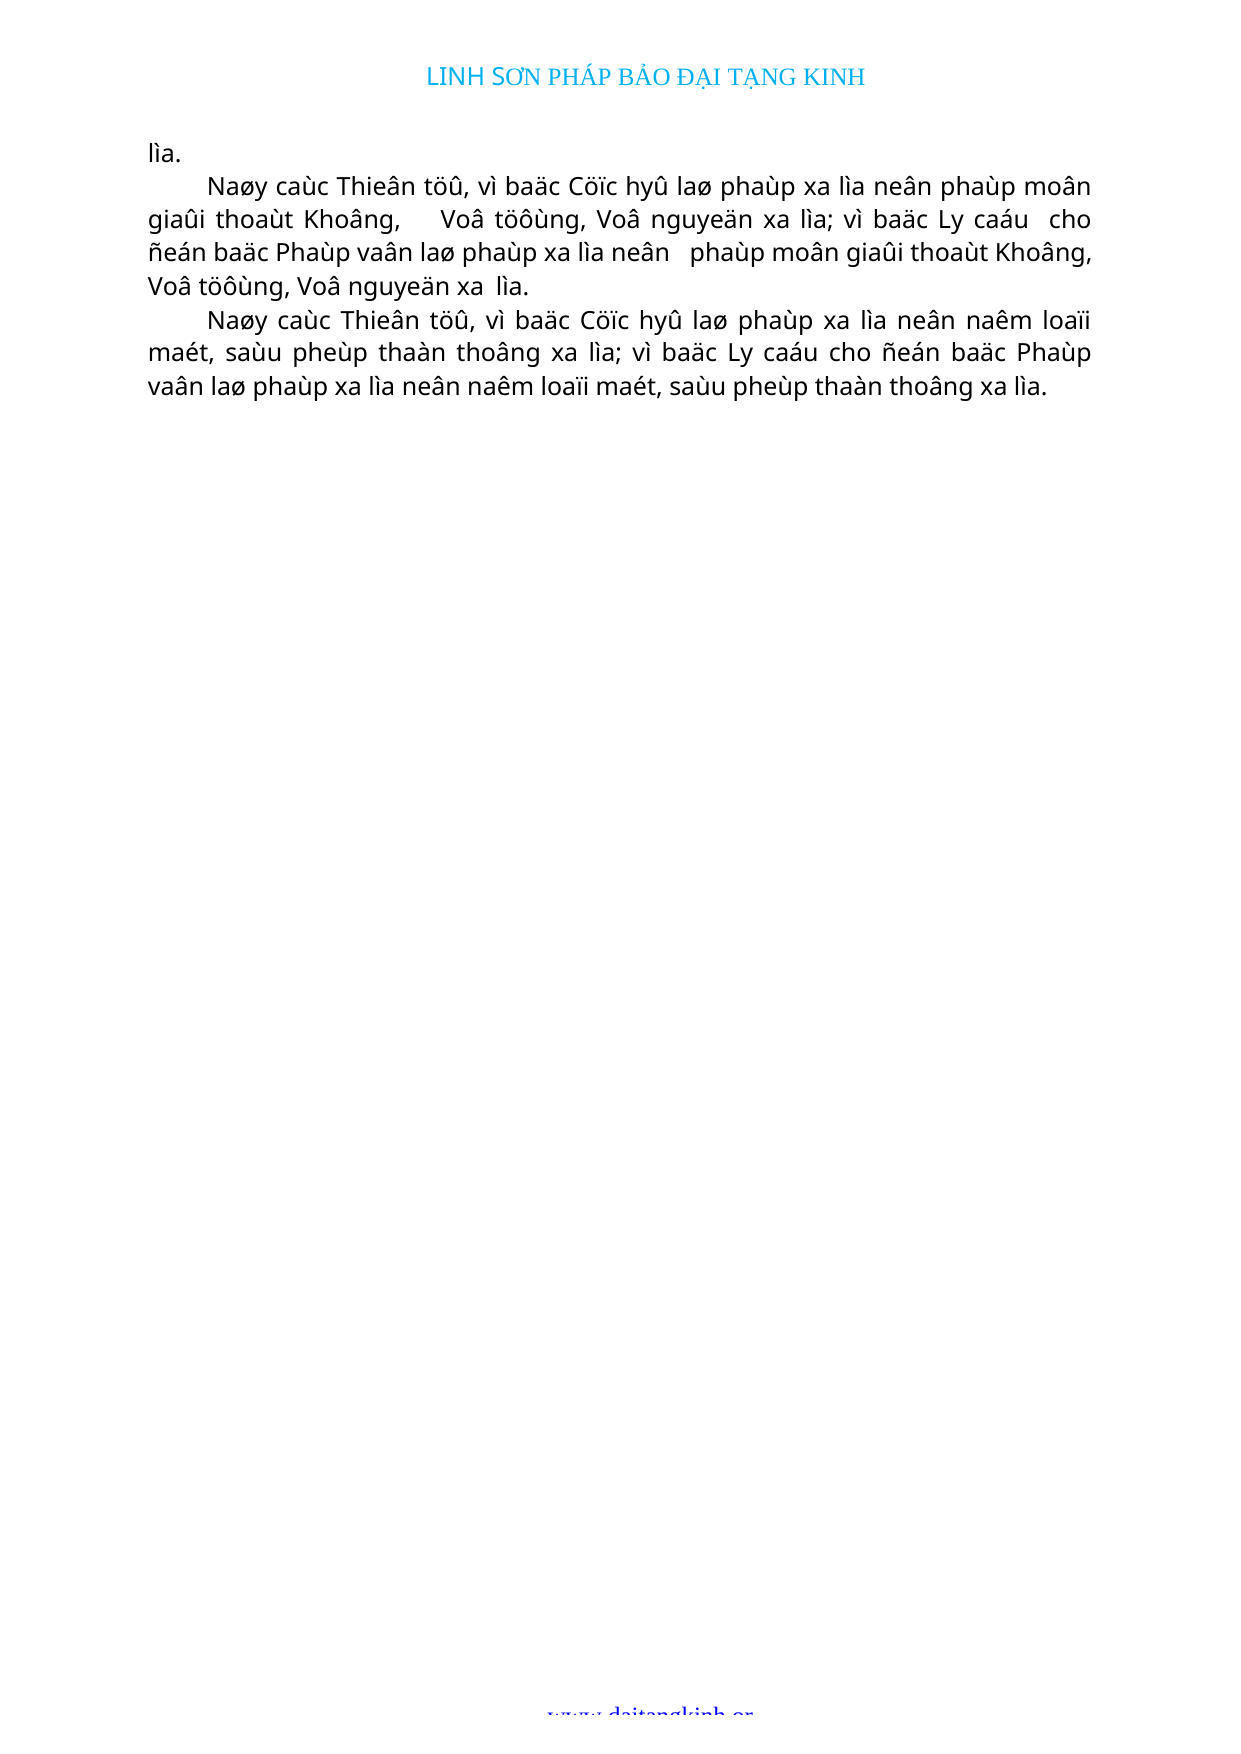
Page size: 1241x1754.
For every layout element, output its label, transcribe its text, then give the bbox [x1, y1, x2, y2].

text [148, 135, 1093, 169]
text Naøy caùc Thieân töû, vì baäc Cöïc hyû laø phaùp xa lìa neân phaùp moân giaûi thoaùt Khoâng, Voâ töôùng, Voâ nguyeän xa lìa; vì baäc Ly caáu cho ñeán baäc Phaùp vaân laø phaùp xa lìa neân phaùp moân giaûi thoaùt Khoâng, Voâ töôùng, Voâ nguyeän xa lìa. [148, 169, 1093, 302]
text Naøy caùc Thieân töû, vì baäc Cöïc hyû laø phaùp xa lìa neân naêm loaïi maét, saùu pheùp thaàn thoâng xa lìa; vì baäc Ly caáu cho ñeán baäc Phaùp vaân laø phaùp xa lìa neân naêm loaïi maét, saùu pheùp thaàn thoâng xa lìa. [148, 302, 1093, 403]
